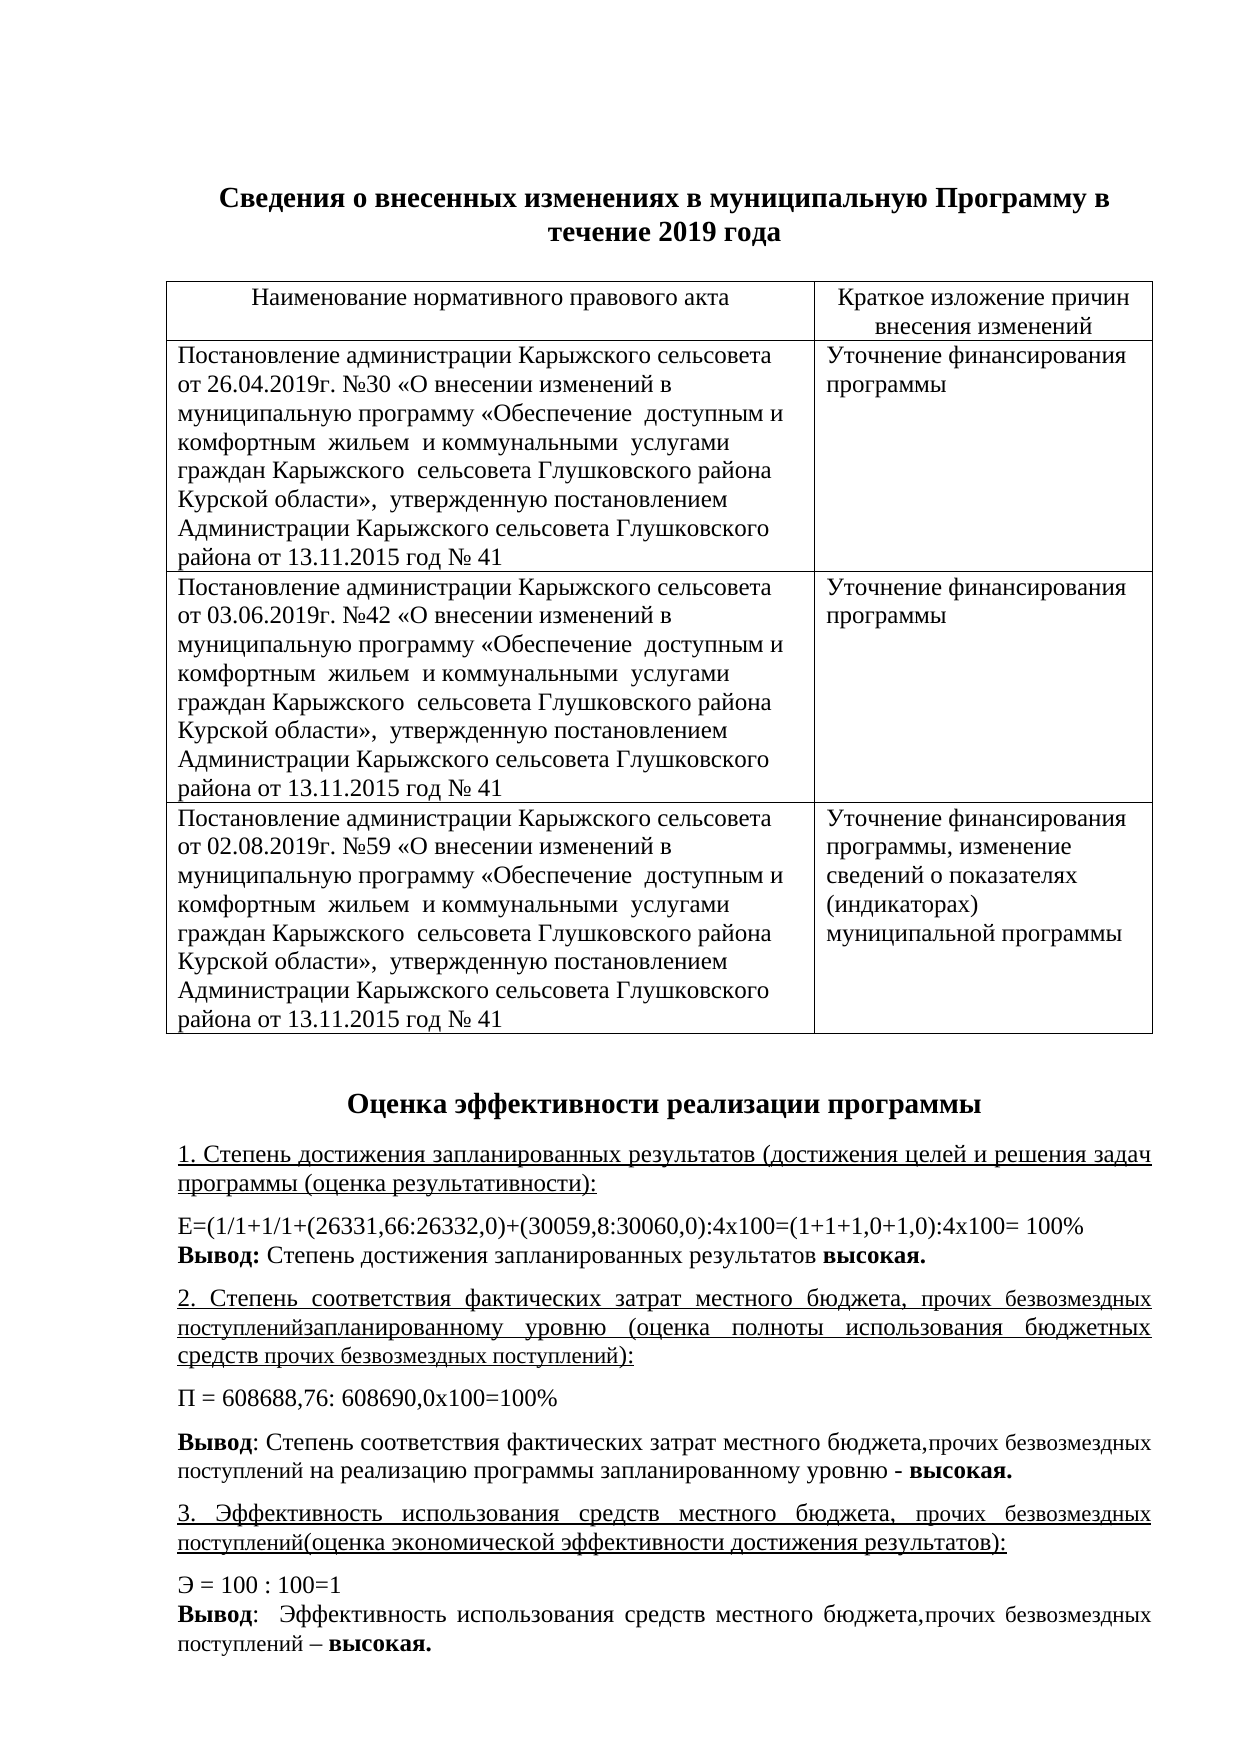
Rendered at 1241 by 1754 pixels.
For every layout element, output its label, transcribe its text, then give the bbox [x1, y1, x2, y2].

text 1. Степень достижения запланированных результатов (достижения целей и решения задач программы (оценка результативности): [177, 1165, 1152, 1197]
text П = 608688,76: 608690,0х100=100% [177, 1383, 1152, 1412]
text Вывод: Эффективность использования средств местного бюджета,прочих безвозмездных поступлений – высокая. [177, 1599, 1152, 1657]
text Вывод: Степень соответствия фактических затрат местного бюджета,прочих безвозмездных поступлений на реализацию программы запланированному уровню - высокая. [177, 1427, 1152, 1484]
table_header Краткое изложение причин внесения изменений [815, 282, 1152, 339]
table_cell Уточнение финансирования программы, изменение сведений о показателях (индикаторах) муниципальной программы [815, 803, 1152, 1033]
text Вывод: Степень достижения запланированных результатов высокая. [177, 1240, 1152, 1268]
text Оценка эффективности реализации программы [177, 1086, 1152, 1120]
table_cell Постановление администрации Карыжского сельсовета от 03.06.2019г. №42 «О внесении изменений в муниципальную программу «Обеспечение доступным и комфортным жильем и коммунальными услугами граждан Карыжского сельсовета Глушковского района Курской области», утвержденную постановлением Администрации Карыжского сельсовета Глушковского района от 13.11.2015 год № 41 [167, 572, 814, 802]
text 2. Степень соответствия фактических затрат местного бюджета, прочих безвозмездных поступленийзапланированному уровню (оценка полноты использования бюджетных средств прочих безвозмездных поступлений): [177, 1309, 1152, 1337]
text 1. Степень достижения запланированных результатов (достижения целей и решения задач программы (оценка результативности): [177, 1139, 1152, 1164]
text 2. Степень соответствия фактических затрат местного бюджета, прочих безвозмездных поступленийзапланированному уровню (оценка полноты использования бюджетных средств прочих безвозмездных поступлений): [177, 1283, 1152, 1308]
table_cell Уточнение финансирования программы [815, 572, 1152, 802]
table_cell Постановление администрации Карыжского сельсовета от 02.08.2019г. №59 «О внесении изменений в муниципальную программу «Обеспечение доступным и комфортным жильем и коммунальными услугами граждан Карыжского сельсовета Глушковского района Курской области», утвержденную постановлением Администрации Карыжского сельсовета Глушковского района от 13.11.2015 год № 41 [167, 803, 814, 1033]
table_header Наименование нормативного правового акта [167, 282, 814, 339]
text Сведения о внесенных изменениях в муниципальную Программу в течение 2019 года [177, 180, 1152, 247]
table_cell Постановление администрации Карыжского сельсовета от 26.04.2019г. №30 «О внесении изменений в муниципальную программу «Обеспечение доступным и комфортным жильем и коммунальными услугами граждан Карыжского сельсовета Глушковского района Курской области», утвержденную постановлением Администрации Карыжского сельсовета Глушковского района от 13.11.2015 год № 41 [167, 341, 814, 571]
text Е=(1/1+1/1+(26331,66:26332,0)+(30059,8:30060,0):4х100=(1+1+1,0+1,0):4х100= 100% [177, 1211, 1152, 1240]
table_cell Уточнение финансирования программы [815, 341, 1152, 571]
text Э = 100 : 100=1 [177, 1570, 1152, 1599]
text 2. Степень соответствия фактических затрат местного бюджета, прочих безвозмездных поступленийзапланированному уровню (оценка полноты использования бюджетных средств прочих безвозмездных поступлений): [177, 1338, 1152, 1369]
text 3. Эффективность использования средств местного бюджета, прочих безвозмездных поступлений(оценка экономической эффективности достижения результатов): [177, 1498, 1152, 1556]
